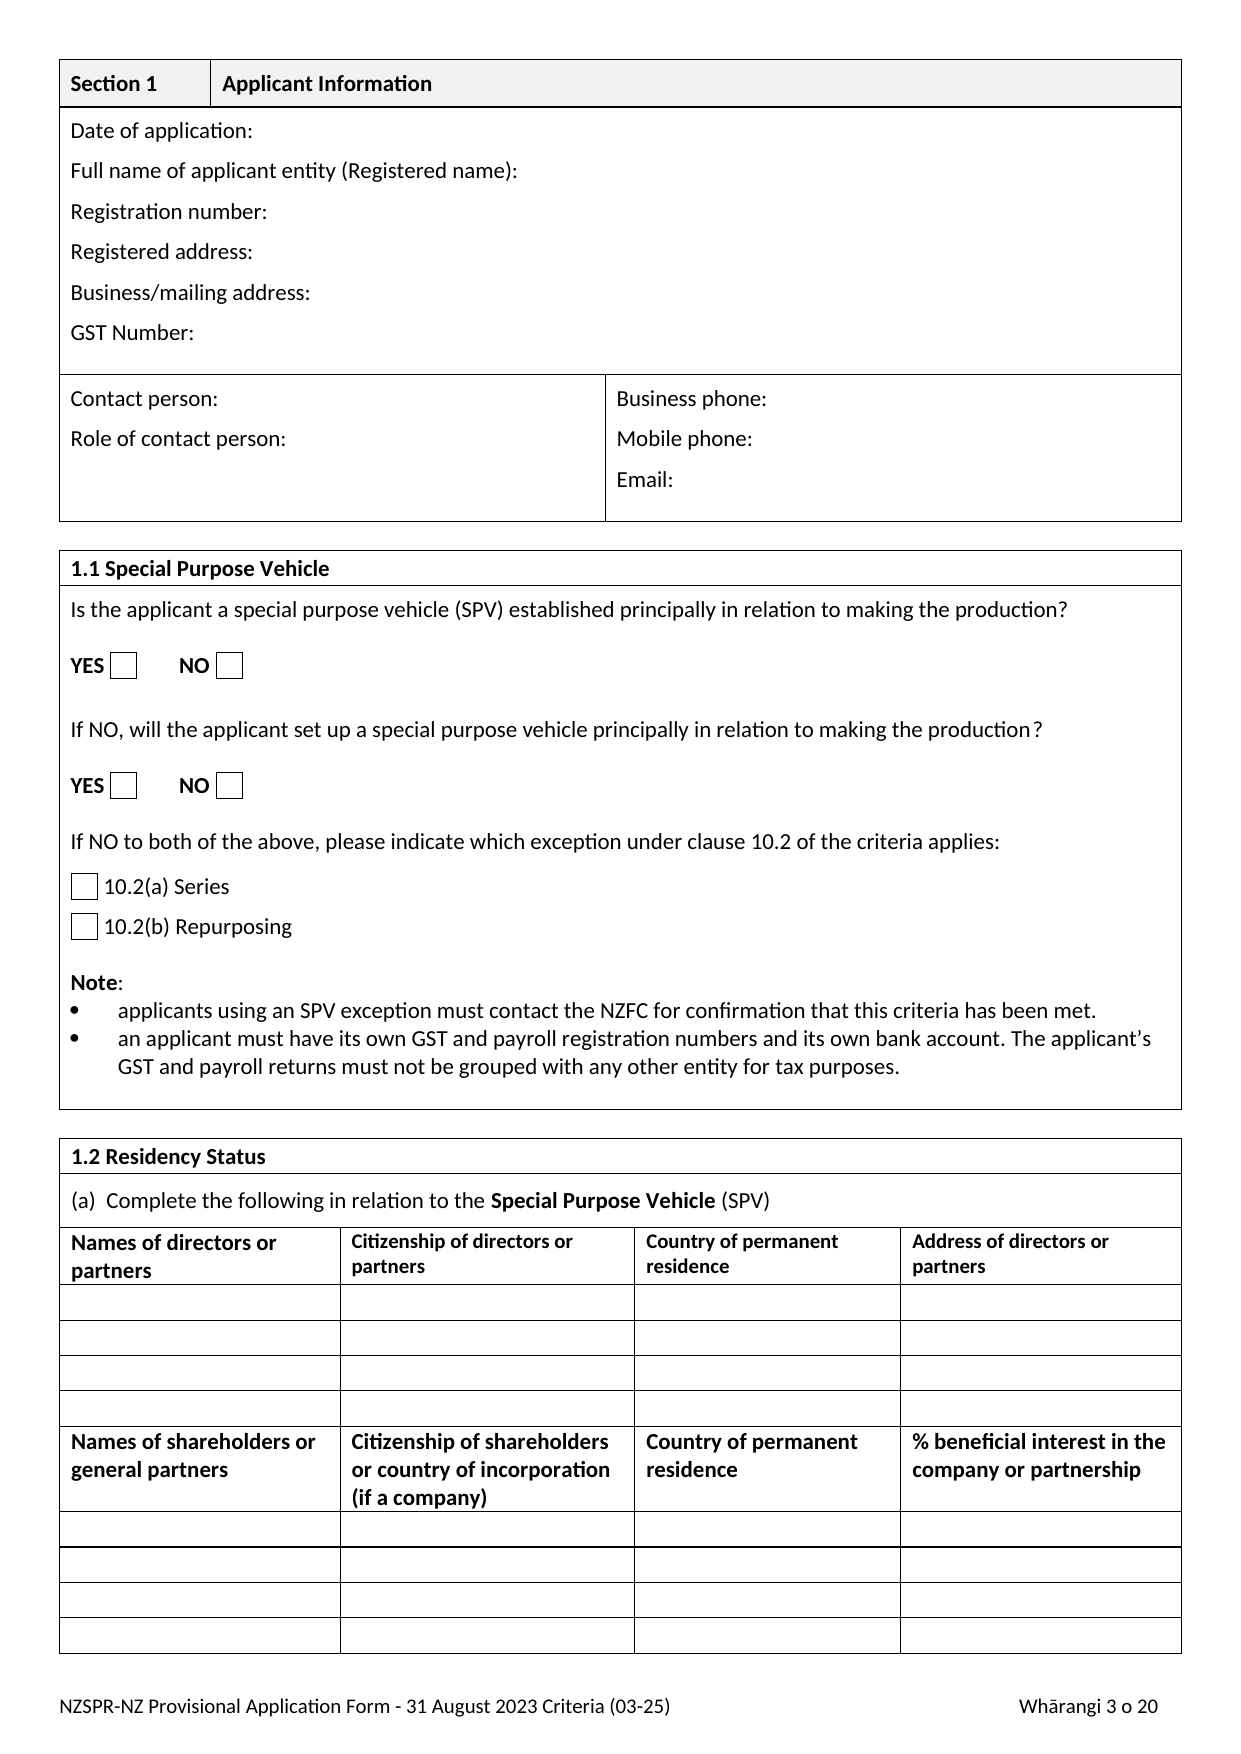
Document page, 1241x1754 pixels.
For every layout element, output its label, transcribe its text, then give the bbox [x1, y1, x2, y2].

table_cell Names of directors or partners [60, 1228, 340, 1284]
table_cell [901, 1548, 1181, 1582]
table_cell [60, 1391, 340, 1426]
table_cell [901, 1618, 1181, 1653]
table_cell [60, 1512, 340, 1546]
table_cell [635, 1618, 900, 1653]
table_cell [635, 1548, 900, 1582]
table_cell [60, 1618, 340, 1653]
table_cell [60, 1427, 340, 1511]
table_cell [635, 1512, 900, 1546]
table_cell Complete the following in relation to the Special Purpose Vehicle (SPV) [60, 1174, 1181, 1227]
table_cell Country of permanent residence [635, 1228, 900, 1284]
table_cell Contact person: Role of contact person: [60, 375, 605, 521]
table_cell Date of application: Full name of applicant entity (Registered name): Registration number: Registered address: Business/mailing address: GST Number: [60, 108, 1181, 374]
table_cell [341, 1512, 634, 1546]
table_cell [341, 1583, 634, 1617]
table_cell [341, 1427, 634, 1511]
table_cell [635, 1285, 900, 1319]
table_cell Citizenship of directors or partners [341, 1228, 634, 1284]
table_cell [60, 1548, 340, 1582]
table_cell [60, 1321, 340, 1355]
table_cell [635, 1391, 900, 1426]
table_header Applicant Information [211, 60, 1181, 106]
table_cell [635, 1583, 900, 1617]
table_header 1.1 Special Purpose Vehicle [60, 551, 1181, 585]
table_cell [60, 1285, 340, 1319]
table_cell [341, 1548, 634, 1582]
table_cell [901, 1391, 1181, 1426]
table_cell Business phone: Mobile phone: Email: [606, 375, 1181, 521]
table_cell [60, 1356, 340, 1390]
table_cell [341, 1391, 634, 1426]
table_cell Address of directors or partners [901, 1228, 1181, 1284]
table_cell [635, 1427, 900, 1511]
table_cell [341, 1618, 634, 1653]
table_cell [901, 1285, 1181, 1319]
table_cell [901, 1427, 1181, 1511]
table_cell [901, 1512, 1181, 1546]
table_cell Is the applicant a special purpose vehicle (SPV) established principally in relation to making the production? YES NO If NO, will the applicant set up a special purpose vehicle principally in relation to making the production? YES NO If NO to both of the above, please indicate which exception under clause 10.2 of the criteria applies: 10.2(a) Series 10.2(b) Repurposing Note: applicants using an SPV exception must contact the NZFC for confirmation that this criteria has been met. an applicant must have its own GST and payroll registration numbers and its own bank account. The applicant’s GST and payroll returns must not be grouped with any other entity for tax purposes. [60, 586, 1181, 1108]
table_cell [60, 1583, 340, 1617]
table_cell [901, 1356, 1181, 1390]
table_cell [635, 1321, 900, 1355]
table_header Section 1 [60, 60, 210, 106]
table_header 1.2 Residency Status [60, 1139, 1181, 1173]
table_cell [635, 1356, 900, 1390]
table_cell [901, 1321, 1181, 1355]
table_cell [341, 1321, 634, 1355]
table_cell [901, 1583, 1181, 1617]
table_cell [341, 1356, 634, 1390]
table_cell [341, 1285, 634, 1319]
